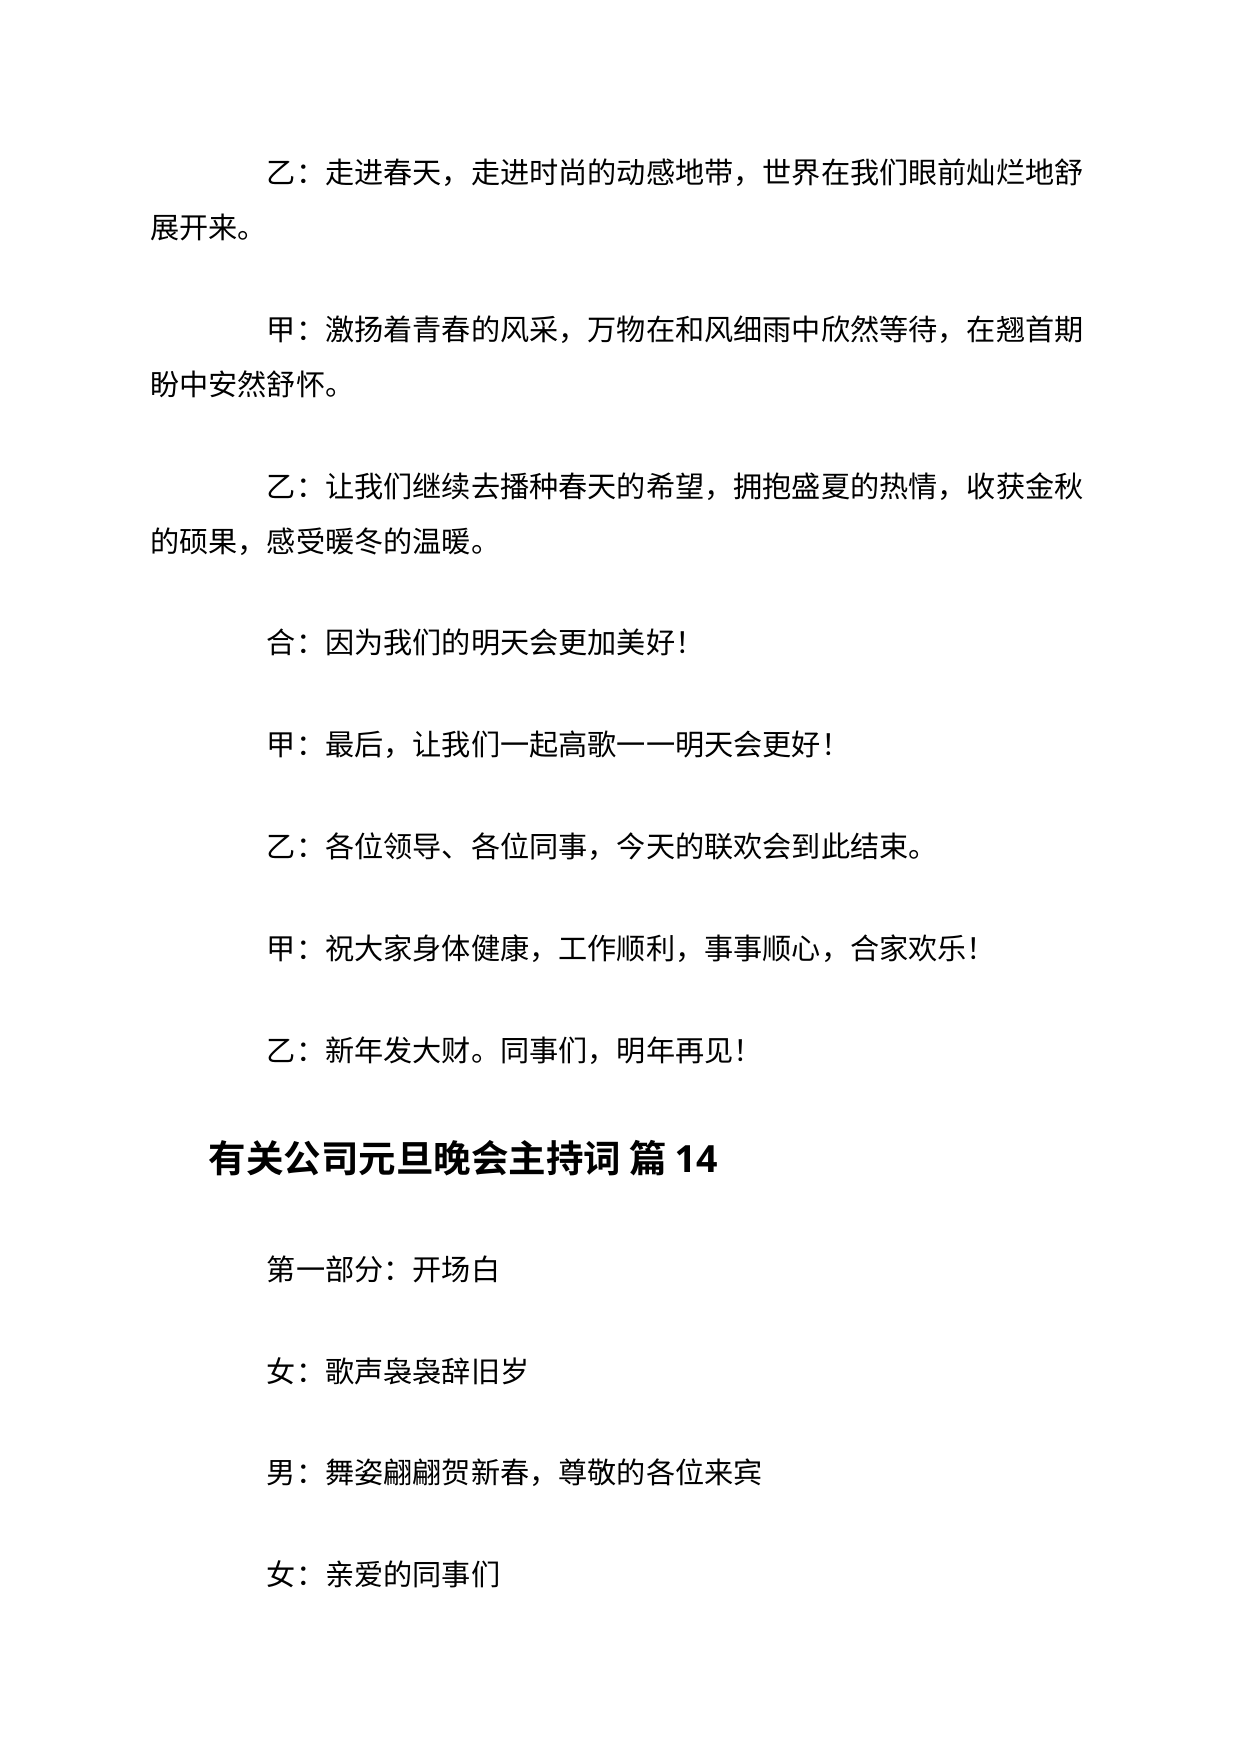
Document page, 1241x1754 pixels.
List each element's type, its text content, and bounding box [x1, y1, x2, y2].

text 甲：祝大家身体健康，工作顺利，事事顺心，合家欢乐！ [150, 925, 1090, 968]
text 甲：最后，让我们一起高歌一一明天会更好！ [150, 722, 1090, 764]
text 乙：让我们继续去播种春天的希望，拥抱盛夏的热情，收获金秋的硕果，感受暖冬的温暖。 [150, 463, 1090, 561]
text 第一部分：开场白 [150, 1246, 1090, 1289]
text 有关公司元旦晚会主持词 篇14 [150, 1129, 1090, 1183]
text 女：亲爱的同事们 [150, 1552, 1090, 1594]
text 乙：各位领导、各位同事，今天的联欢会到此结束。 [150, 823, 1090, 866]
text 乙：新年发大财。同事们，明年再见！ [150, 1027, 1090, 1069]
text 乙：走进春天，走进时尚的动感地带，世界在我们眼前灿烂地舒展开来。 [150, 150, 1090, 247]
text 女：歌声袅袅辞旧岁 [150, 1348, 1090, 1391]
text 合：因为我们的明天会更加美好！ [150, 620, 1090, 662]
text 甲：激扬着青春的风采，万物在和风细雨中欣然等待，在翘首期盼中安然舒怀。 [150, 307, 1090, 404]
text 男：舞姿翩翩贺新春，尊敬的各位来宾 [150, 1450, 1090, 1492]
